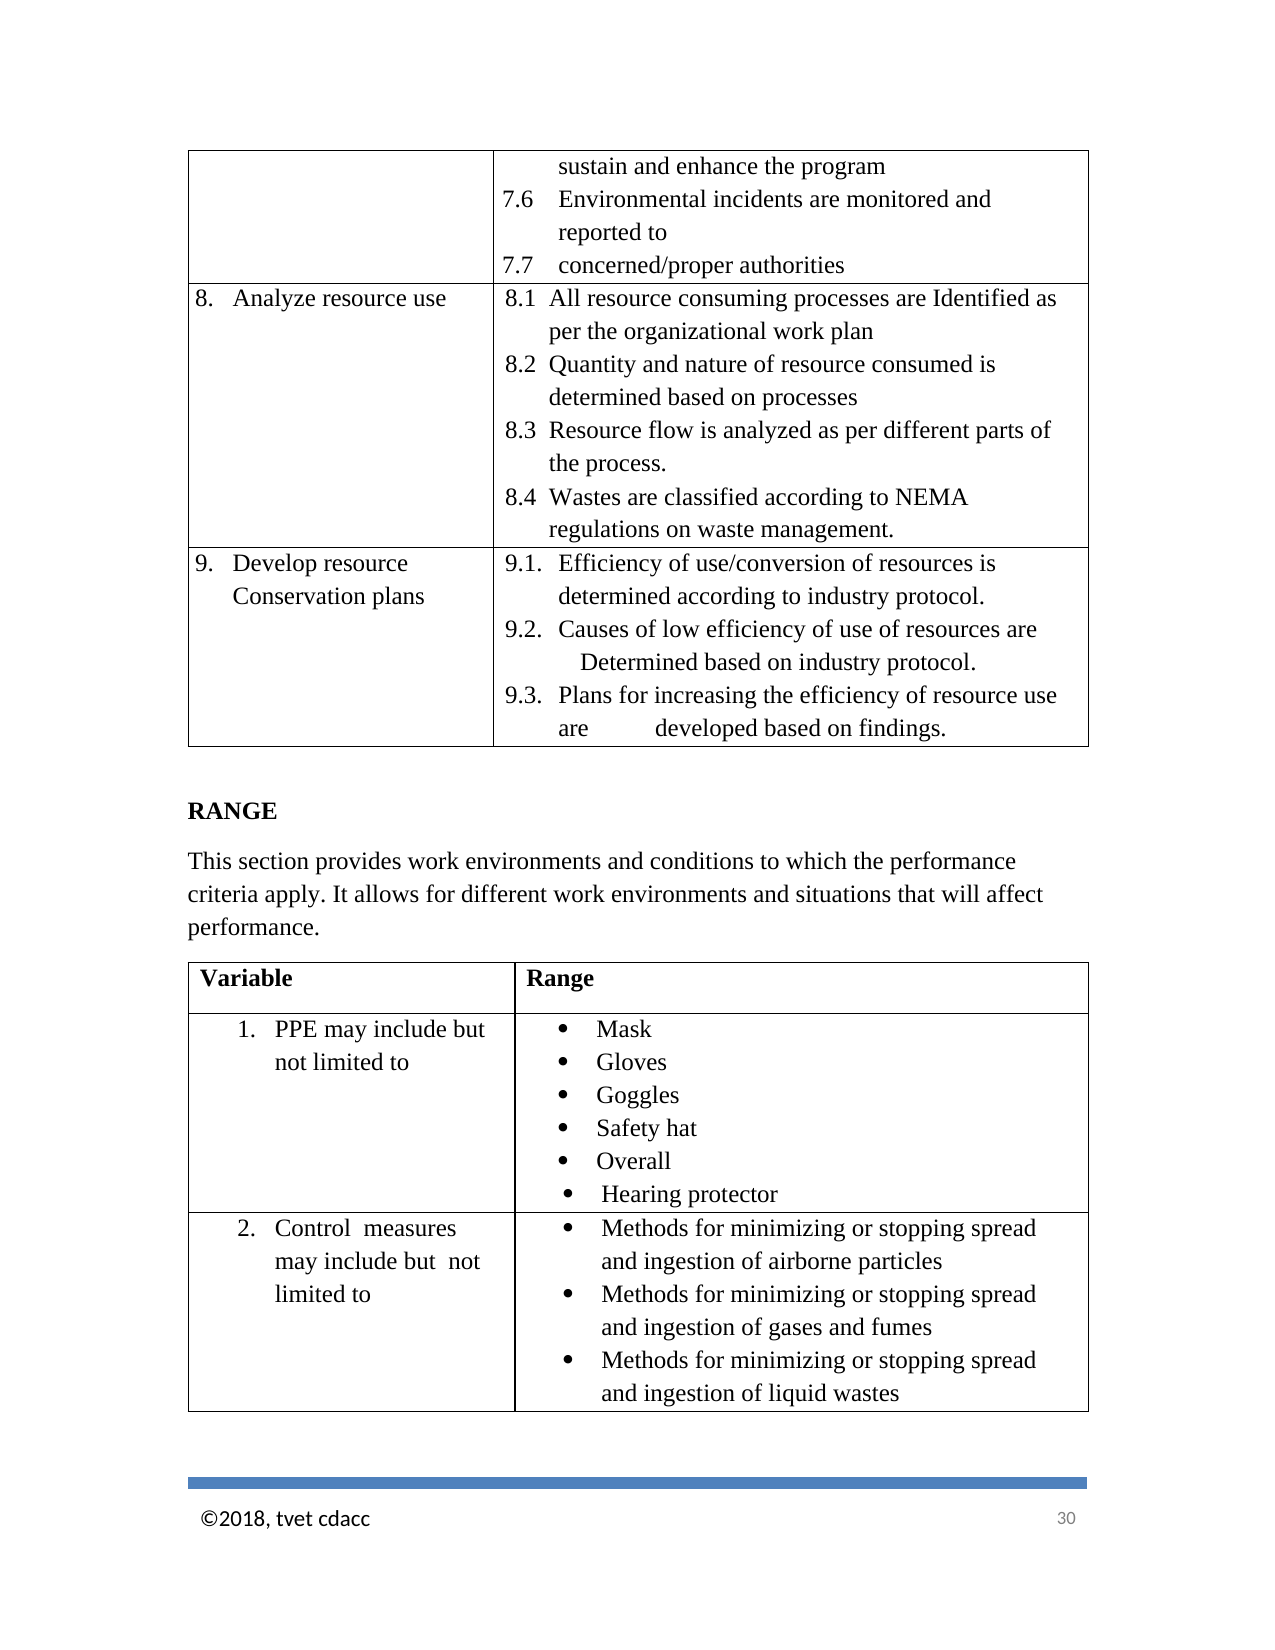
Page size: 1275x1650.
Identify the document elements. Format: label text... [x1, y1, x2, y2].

table_cell Mask Gloves Goggles Safety hat Overall Hearing protector [516, 1014, 1088, 1212]
table_cell Control measures may include but not limited to [189, 1213, 514, 1411]
table_cell Develop resource Conservation plans [189, 548, 493, 746]
text RANGE [187, 796, 1087, 825]
table_cell Methods for minimizing or stopping spread and ingestion of airborne particles Methods for minimizing or stopping spread and ingestion of gases and fumes Methods for minimizing or stopping spread and ingestion of liquid wastes [516, 1213, 1088, 1411]
text This section provides work environments and conditions to which the performance criteria apply. It allows for different work environments and situations that will affect performance. [187, 846, 1087, 941]
table_cell All resource consuming processes are Identified as per the organizational work plan Quantity and nature of resource consumed is determined based on processes Resource flow is analyzed as per different parts of the process. Wastes are classified according to NEMA regulations on waste management. [494, 284, 1088, 547]
table_cell Analyze resource use [189, 284, 493, 547]
table_cell 9.1. Efficiency of use/conversion of resources is determined according to industry protocol. 9.2. Causes of low efficiency of use of resources are Determined based on industry protocol. 9.3. Plans for increasing the efficiency of resource use are developed based on findings. [494, 548, 1088, 746]
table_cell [189, 151, 493, 282]
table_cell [494, 151, 1088, 282]
table_cell PPE may include but not limited to [189, 1014, 514, 1212]
table_header Range [516, 963, 1088, 1013]
table_header Variable [189, 963, 514, 1013]
